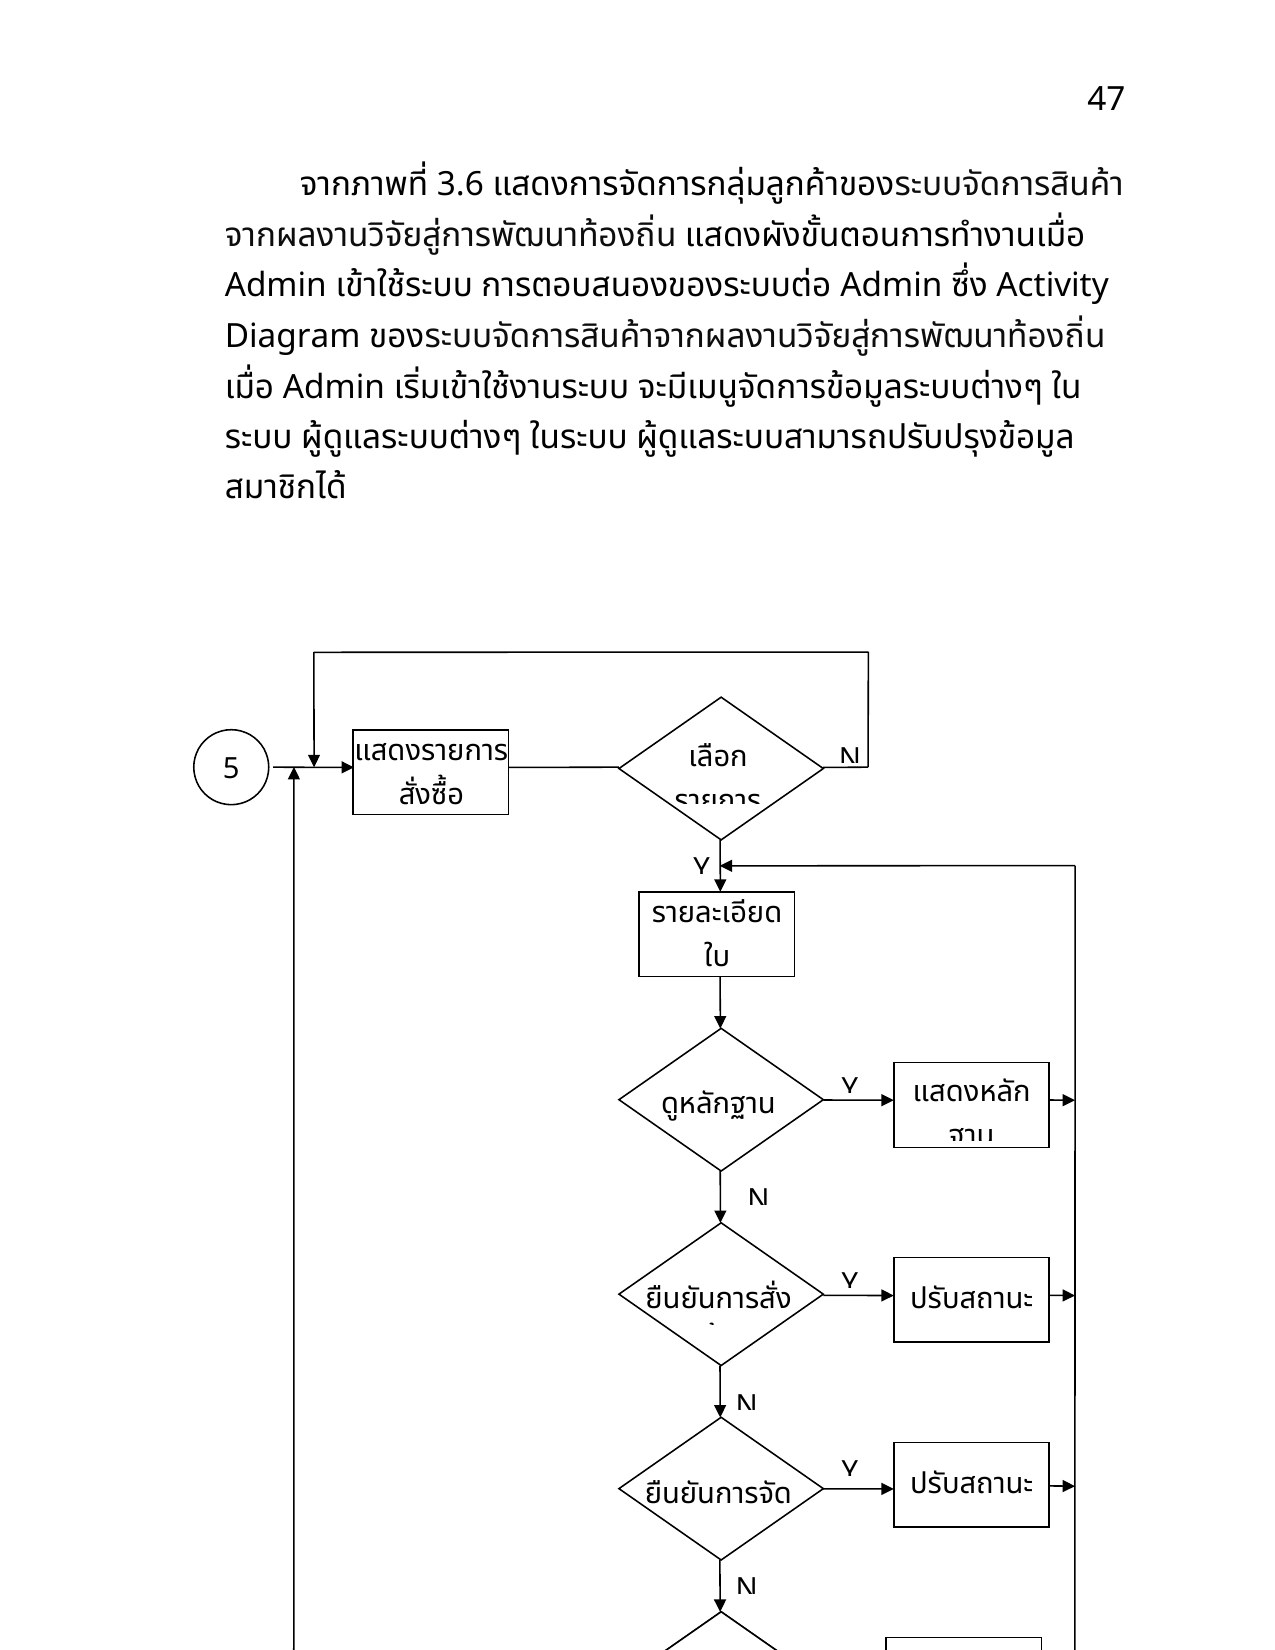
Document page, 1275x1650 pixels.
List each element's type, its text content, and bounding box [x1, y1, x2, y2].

text จากภาพที่ 3.6 แสดงการจัดการกลุ่มลูกค้าของระบบจัดการสินค้าจากผลงานวิจัยสู่การพัฒนาท้องถิ่น แสดงผังขั้นตอนการทำงานเมื่อ Admin เข้าใช้ระบบ การตอบสนองของระบบต่อ Admin ซึ่ง Activity Diagram ของระบบจัดการสินค้าจากผลงานวิจัยสู่การพัฒนาท้องถิ่น เมื่อ Admin เริ่มเข้าใช้งานระบบ จะมีเมนูจัดการข้อมูลระบบต่างๆ ในระบบ ผู้ดูแลระบบต่างๆ ในระบบ ผู้ดูแลระบบสามารถปรับปรุงข้อมูลสมาชิกได้ [224, 160, 1125, 514]
